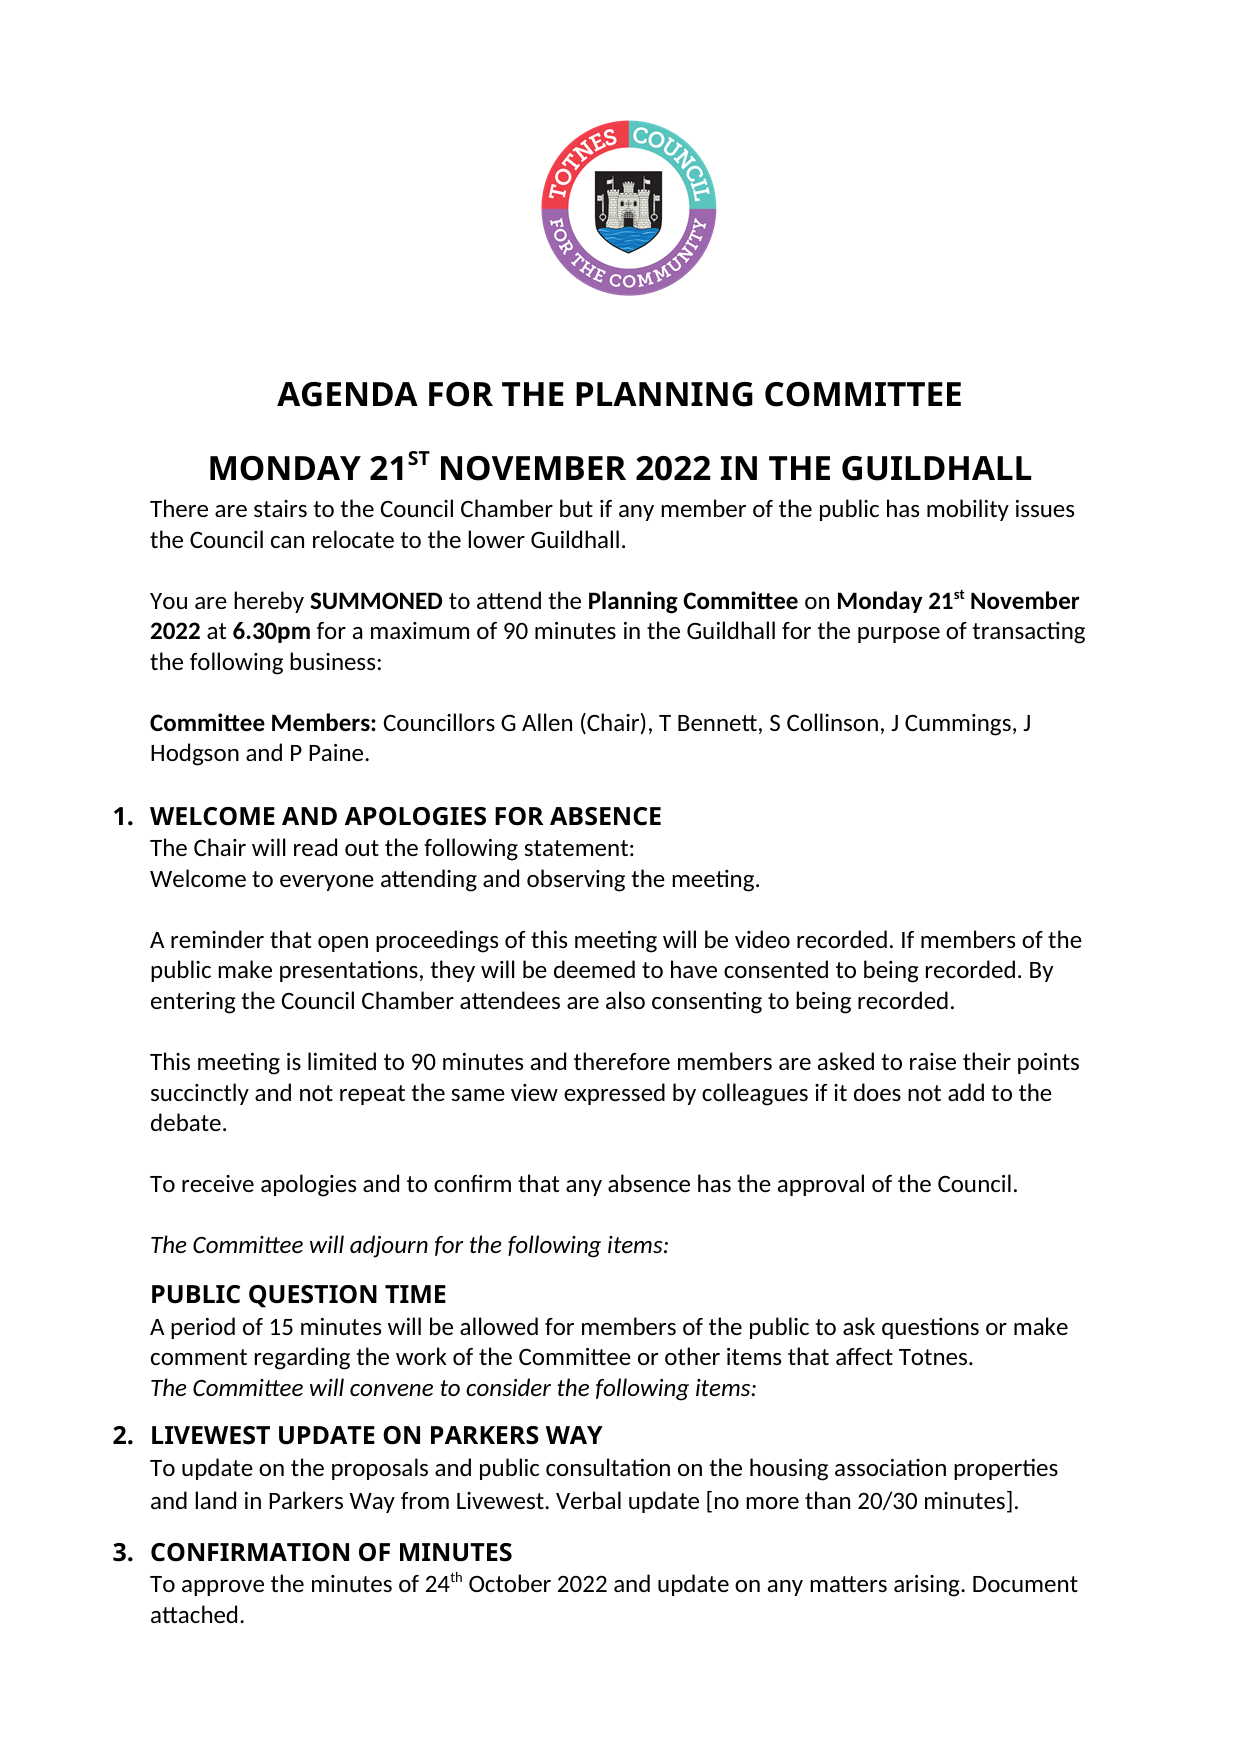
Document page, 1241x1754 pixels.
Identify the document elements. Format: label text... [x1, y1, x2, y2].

text The Committee will adjourn for the following items: [150, 1229, 1090, 1260]
subtitle AGENDA FOR THE PLANNING COMMITTEE [150, 370, 1090, 416]
text Welcome to everyone attending and observing the meeting. [150, 863, 1090, 893]
picture [537, 118, 719, 297]
subtitle MONDAY 21ST NOVEMBER 2022 IN THE GUILDHALL [150, 444, 1090, 490]
subtitle CONFIRMATION OF MINUTES [112, 1534, 1090, 1568]
subtitle LIVEWEST UPDATE ON PARKERS WAY [112, 1418, 1090, 1452]
text The Chair will read out the following statement: [150, 832, 1090, 863]
text There are stairs to the Council Chamber but if any member of the public has mobility issues the Council can relocate to the lower Guildhall. [150, 493, 1090, 554]
text To receive apologies and to confirm that any absence has the approval of the Council. [150, 1168, 1090, 1199]
subtitle PUBLIC QUESTION TIME [150, 1277, 1090, 1311]
text This meeting is limited to 90 minutes and therefore members are asked to raise their points succinctly and not repeat the same view expressed by colleagues if it does not add to the debate. [150, 1046, 1090, 1138]
text To approve the minutes of 24th October 2022 and update on any matters arising. Document attached. [150, 1568, 1090, 1629]
subtitle WELCOME AND APOLOGIES FOR ABSENCE [112, 798, 1090, 832]
text Committee Members: Councillors G Allen (Chair), T Bennett, S Collinson, J Cummings, J Hodgson and P Paine. [150, 707, 1090, 768]
text A reminder that open proceedings of this meeting will be video recorded. If members of the public make presentations, they will be deemed to have consented to being recorded. By entering the Council Chamber attendees are also consenting to being recorded. [150, 924, 1090, 1016]
text You are hereby SUMMONED to attend the Planning Committee on Monday 21st November 2022 at 6.30pm for a maximum of 90 minutes in the Guildhall for the purpose of transacting the following business: [150, 585, 1090, 676]
text To update on the proposals and public consultation on the housing association properties and land in Parkers Way from Livewest. Verbal update [no more than 20/30 minutes]. [150, 1452, 1090, 1515]
text The Committee will convene to consider the following items: [150, 1372, 1090, 1402]
text A period of 15 minutes will be allowed for members of the public to ask questions or make comment regarding the work of the Committee or other items that affect Totnes. [150, 1311, 1090, 1372]
